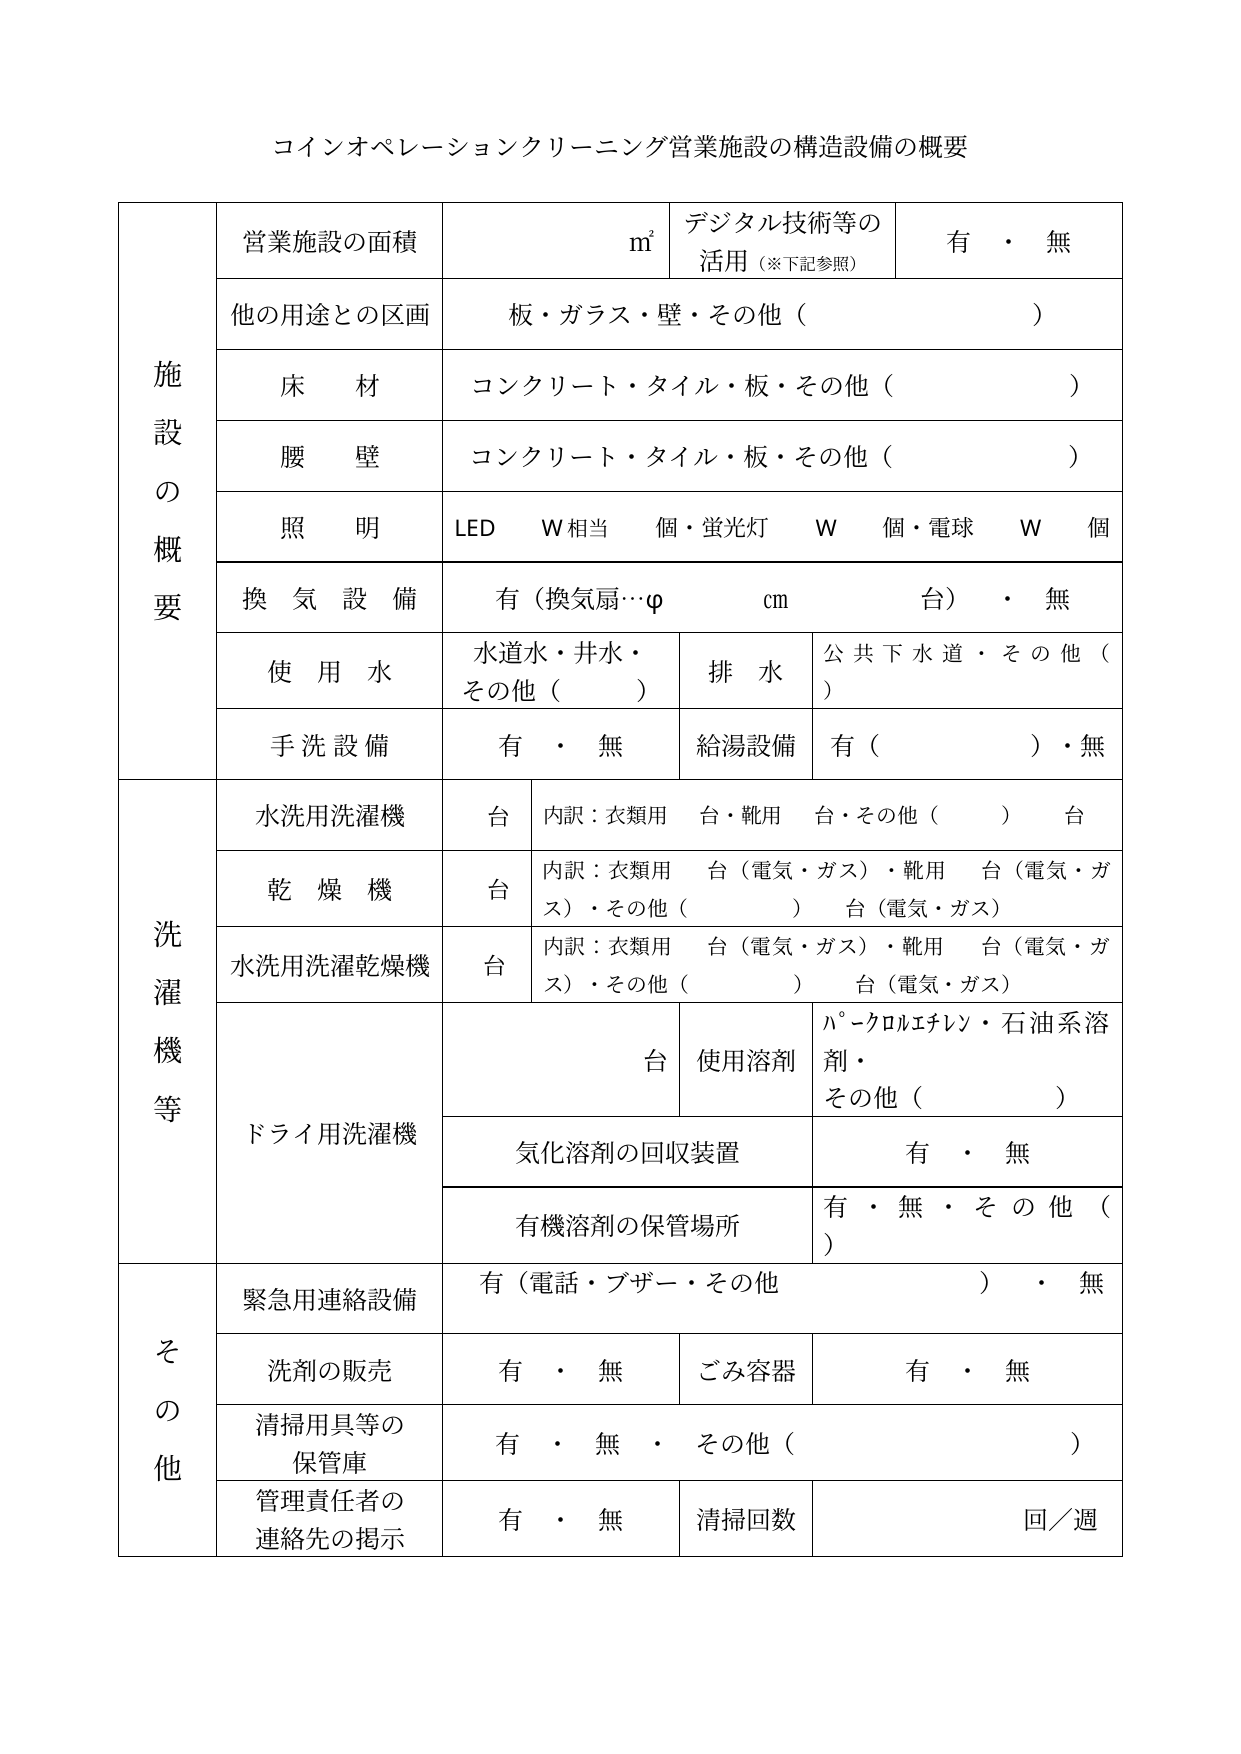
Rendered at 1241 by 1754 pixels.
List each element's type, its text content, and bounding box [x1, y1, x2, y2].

table_cell 有 ・ 無 [813, 1334, 1122, 1404]
table_cell 有 ・ 無 [443, 1481, 679, 1556]
table_cell 照 明 [217, 492, 442, 561]
table_cell 気化溶剤の回収装置 [443, 1117, 812, 1186]
table_cell 有（換気扇…φ ㎝ 台） ・ 無 [443, 563, 1122, 632]
table_cell そ の 他 [119, 1264, 216, 1556]
table_cell 水洗用洗濯乾燥機 [217, 927, 442, 1002]
table_cell 台 [443, 851, 531, 926]
table_cell LED W相当 個・蛍光灯 W 個・電球 W 個 [443, 492, 1122, 561]
table_header 有 ・ 無 [896, 203, 1122, 278]
table_cell 清掃用具等の 保管庫 [217, 1405, 442, 1480]
table_cell ごみ容器 [680, 1334, 812, 1404]
table_cell 排 水 [680, 633, 812, 708]
table_cell 回／週 [813, 1481, 1122, 1556]
table_cell コンクリート・タイル・板・その他（ ） [443, 421, 1122, 491]
text コインオペレーションクリーニング営業施設の構造設備の概要 [118, 127, 1122, 164]
table_cell 台 [443, 927, 531, 1002]
table_cell 有 ・ 無 [813, 1117, 1122, 1186]
table_cell 有 ・ 無 ・ その他（ ） [443, 1405, 1122, 1480]
table_cell 台 [443, 1003, 679, 1116]
table_header デジタル技術等の活用（※下記参照） [670, 203, 895, 278]
table_cell 水洗用洗濯機 [217, 780, 442, 850]
table_cell 公共下水道・その他（ ） [813, 633, 1122, 708]
table_cell 乾 燥 機 [217, 851, 442, 926]
table_cell 緊急用連絡設備 [217, 1264, 442, 1333]
table_cell 腰 壁 [217, 421, 442, 491]
table_cell 有・無・その他（ ） [813, 1188, 1122, 1262]
table_cell 内訳：衣類用 台（電気・ガス）・靴用 台（電気・ガス）・その他（ ） 台（電気・ガス） [532, 851, 1122, 926]
table_cell 給湯設備 [680, 709, 812, 779]
table_cell 洗剤の販売 [217, 1334, 442, 1404]
table_cell 手 洗 設 備 [217, 709, 442, 779]
table_cell 有機溶剤の保管場所 [443, 1188, 812, 1262]
table_cell 床 材 [217, 350, 442, 420]
table_cell 洗 濯 機 等 [119, 780, 216, 1262]
table_cell 水道水・井水・ その他（ ） [443, 633, 679, 708]
table_cell ﾊﾟｰｸﾛﾙｴﾁﾚﾝ・石油系溶剤・ その他（ ） [813, 1003, 1122, 1116]
table_cell 有（電話・ブザー・その他 ） ・ 無 [443, 1264, 1122, 1333]
table_cell コンクリート・タイル・板・その他（ ） [443, 350, 1122, 420]
table_cell 清掃回数 [680, 1481, 812, 1556]
table_cell 板・ガラス・壁・その他（ ） [443, 279, 1122, 349]
table_cell 台 [443, 780, 531, 850]
table_cell 内訳：衣類用 台・靴用 台・その他（ ） 台 [532, 780, 1122, 850]
table_cell 有（ ）・無 [813, 709, 1122, 779]
table_header ㎡ [443, 203, 669, 278]
table_cell 他の用途との区画 [217, 279, 442, 349]
table_header 営業施設の面積 [217, 203, 442, 278]
table_cell 管理責任者の 連絡先の掲示 [217, 1481, 442, 1556]
table_cell 使 用 水 [217, 633, 442, 708]
table_cell ドライ用洗濯機 [217, 1003, 442, 1262]
table_cell 有 ・ 無 [443, 709, 679, 779]
table_cell 有 ・ 無 [443, 1334, 679, 1404]
table_cell 内訳：衣類用 台（電気・ガス）・靴用 台（電気・ガス）・その他（ ） 台（電気・ガス） [532, 927, 1122, 1002]
table_cell 使用溶剤 [680, 1003, 812, 1116]
table_cell 換 気 設 備 [217, 563, 442, 632]
table_header 施 設 の 概 要 [119, 203, 216, 779]
